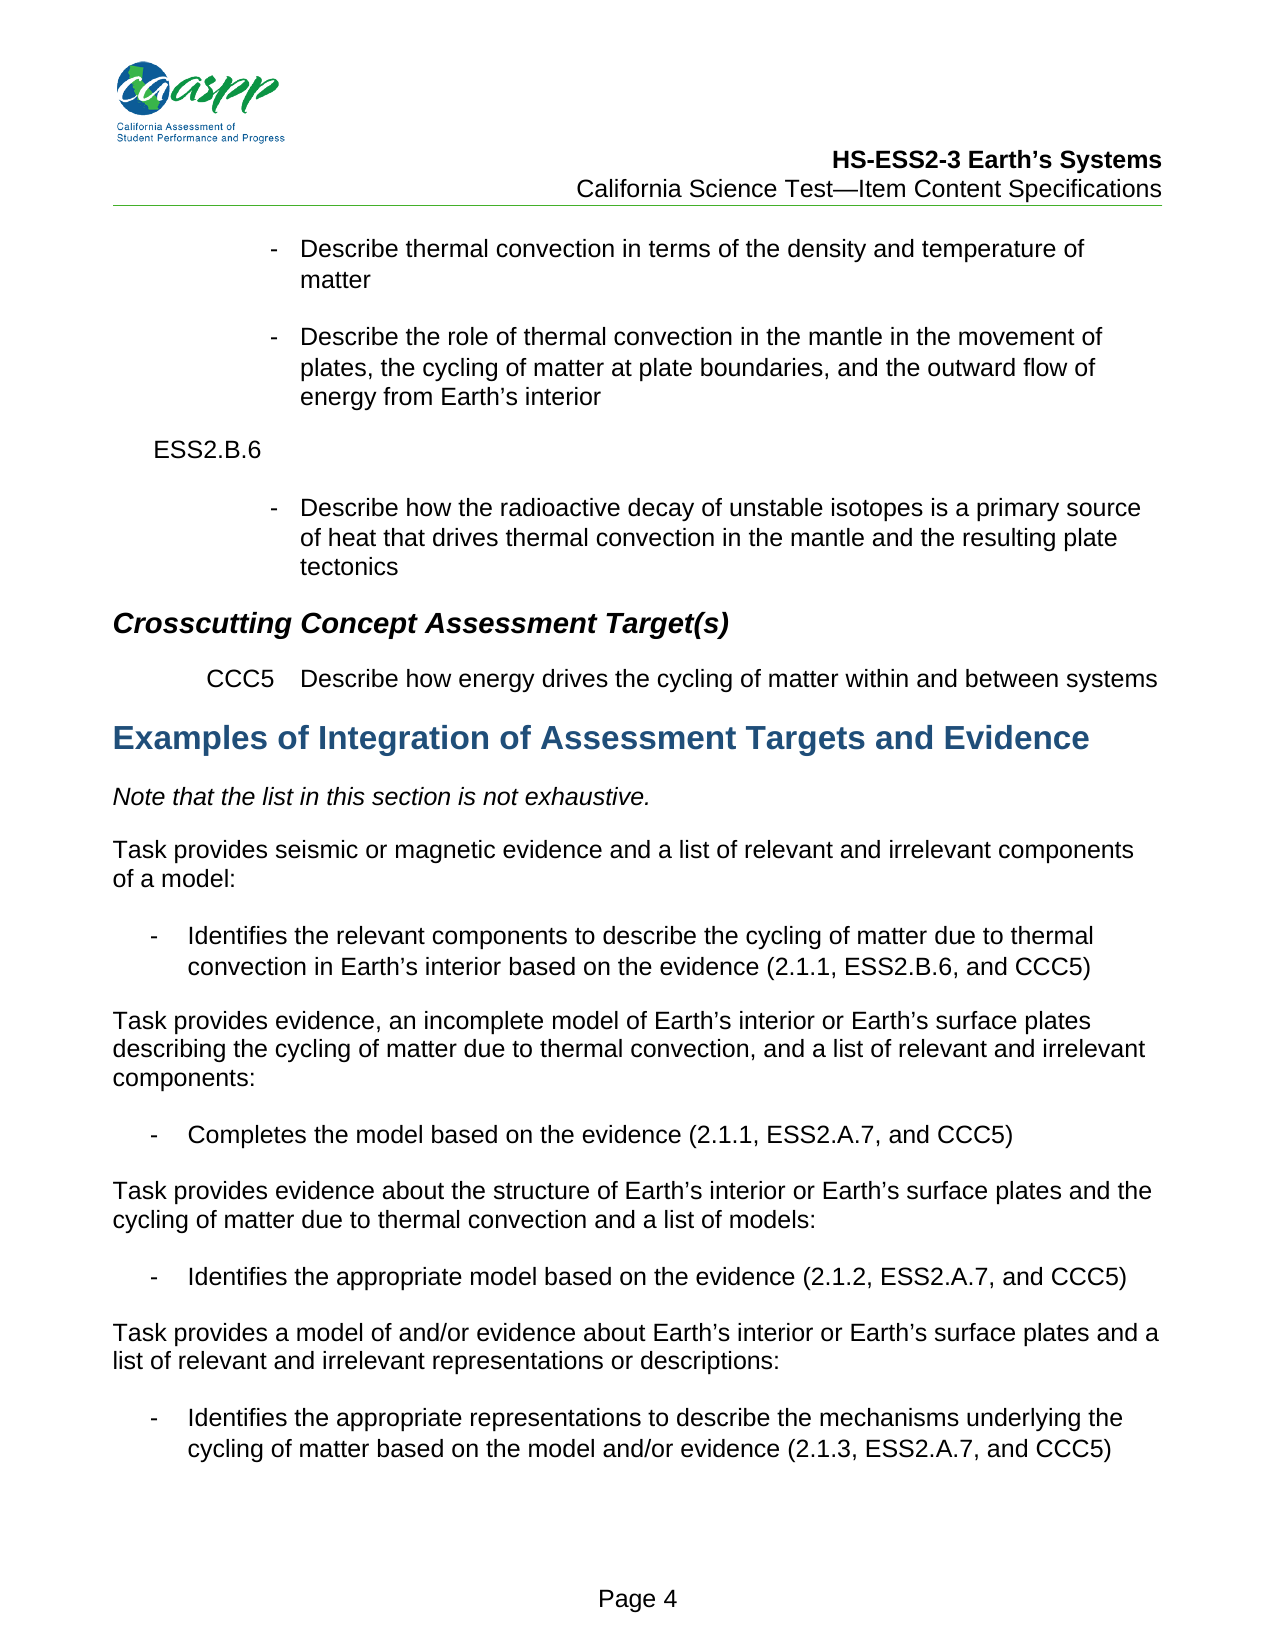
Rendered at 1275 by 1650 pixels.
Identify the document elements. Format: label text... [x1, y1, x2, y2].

text Describe how the radioactive decay of unstable isotopes is a primary source of heat that drives thermal convection in the mantle and the resulting plate tectonics [270, 489, 1162, 581]
picture [112, 60, 287, 146]
text Task provides a model of and/or evidence about Earth’s interior or Earth’s surface plates and a list of relevant and irrelevant representations or descriptions: [112, 1317, 1162, 1375]
text Task provides seismic or magnetic evidence and a list of relevant and irrelevant components of a model: [112, 835, 1162, 893]
text Identifies the appropriate representations to describe the mechanisms underlying the cycling of matter based on the model and/or evidence (2.1.3, ESS2.A.7, and CCC5) [150, 1400, 1162, 1463]
text Completes the model based on the evidence (2.1.1, ESS2.A.7, and CCC5) [150, 1117, 1162, 1151]
text Describe the role of thermal convection in the mantle in the movement of plates, the cycling of matter at plate boundaries, and the outward flow of energy from Earth’s interior [270, 319, 1162, 411]
subtitle Examples of Integration of Assessment Targets and Evidence [112, 718, 1162, 757]
subtitle Crosscutting Concept Assessment Target(s) [112, 606, 1162, 639]
text Task provides evidence about the structure of Earth’s interior or Earth’s surface plates and the cycling of matter due to thermal convection and a list of models: [112, 1176, 1162, 1233]
subtitle ESS2.B.6 [153, 436, 1162, 464]
text Identifies the appropriate model based on the evidence (2.1.2, ESS2.A.7, and CCC5) [150, 1258, 1162, 1292]
text Note that the list in this section is not exhaustive. [112, 782, 1162, 810]
text CCC5 Describe how energy drives the cycling of matter within and between systems [206, 664, 1162, 693]
text Describe thermal convection in terms of the density and temperature of matter [270, 231, 1162, 294]
text Identifies the relevant components to describe the cycling of matter due to thermal convection in Earth’s interior based on the evidence (2.1.1, ESS2.B.6, and CCC5) [150, 918, 1162, 981]
text Task provides evidence, an incomplete model of Earth’s interior or Earth’s surface plates describing the cycling of matter due to thermal convection, and a list of relevant and irrelevant components: [112, 1006, 1162, 1092]
